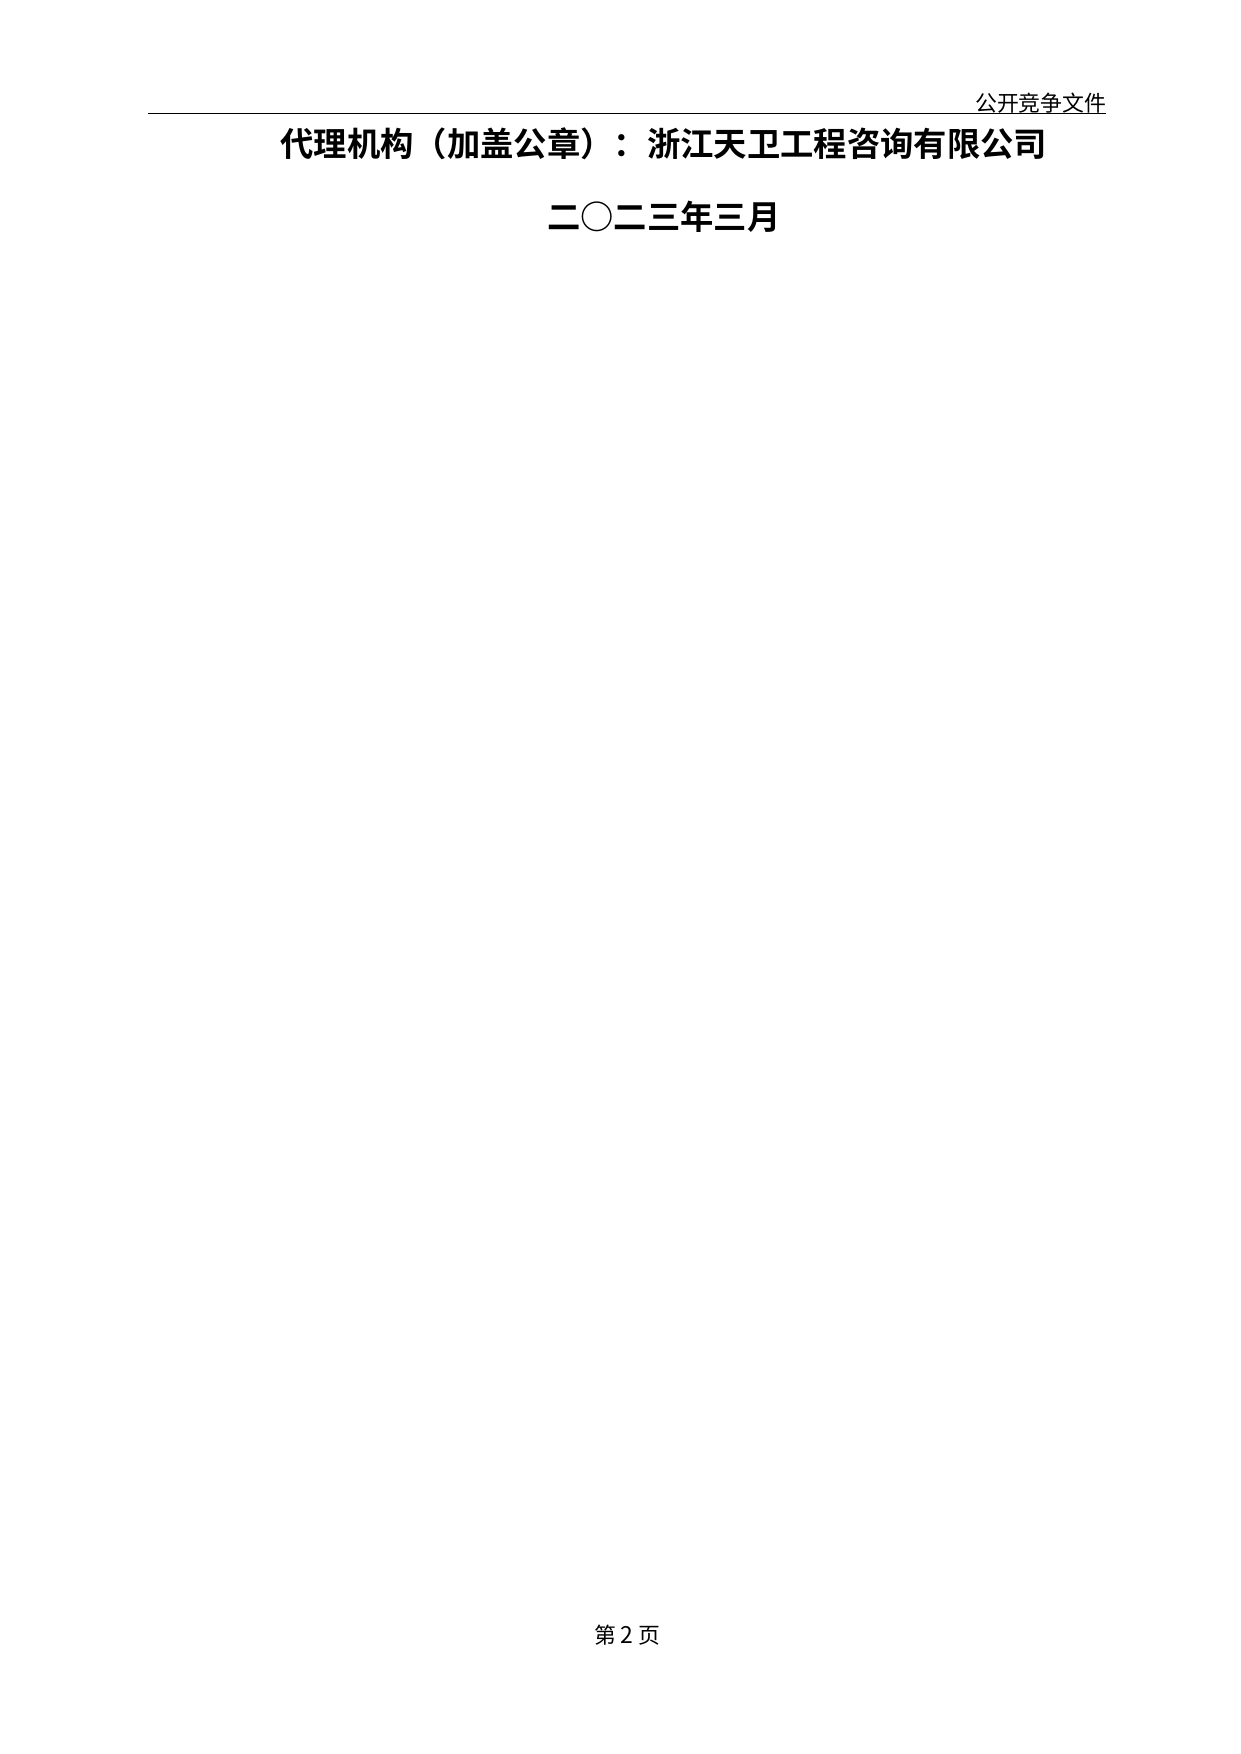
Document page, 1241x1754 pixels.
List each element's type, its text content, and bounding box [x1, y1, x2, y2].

text 二○二三年三月 [205, 190, 1122, 239]
text 代理机构（加盖公章）：浙江天卫工程咨询有限公司 [205, 118, 1122, 166]
